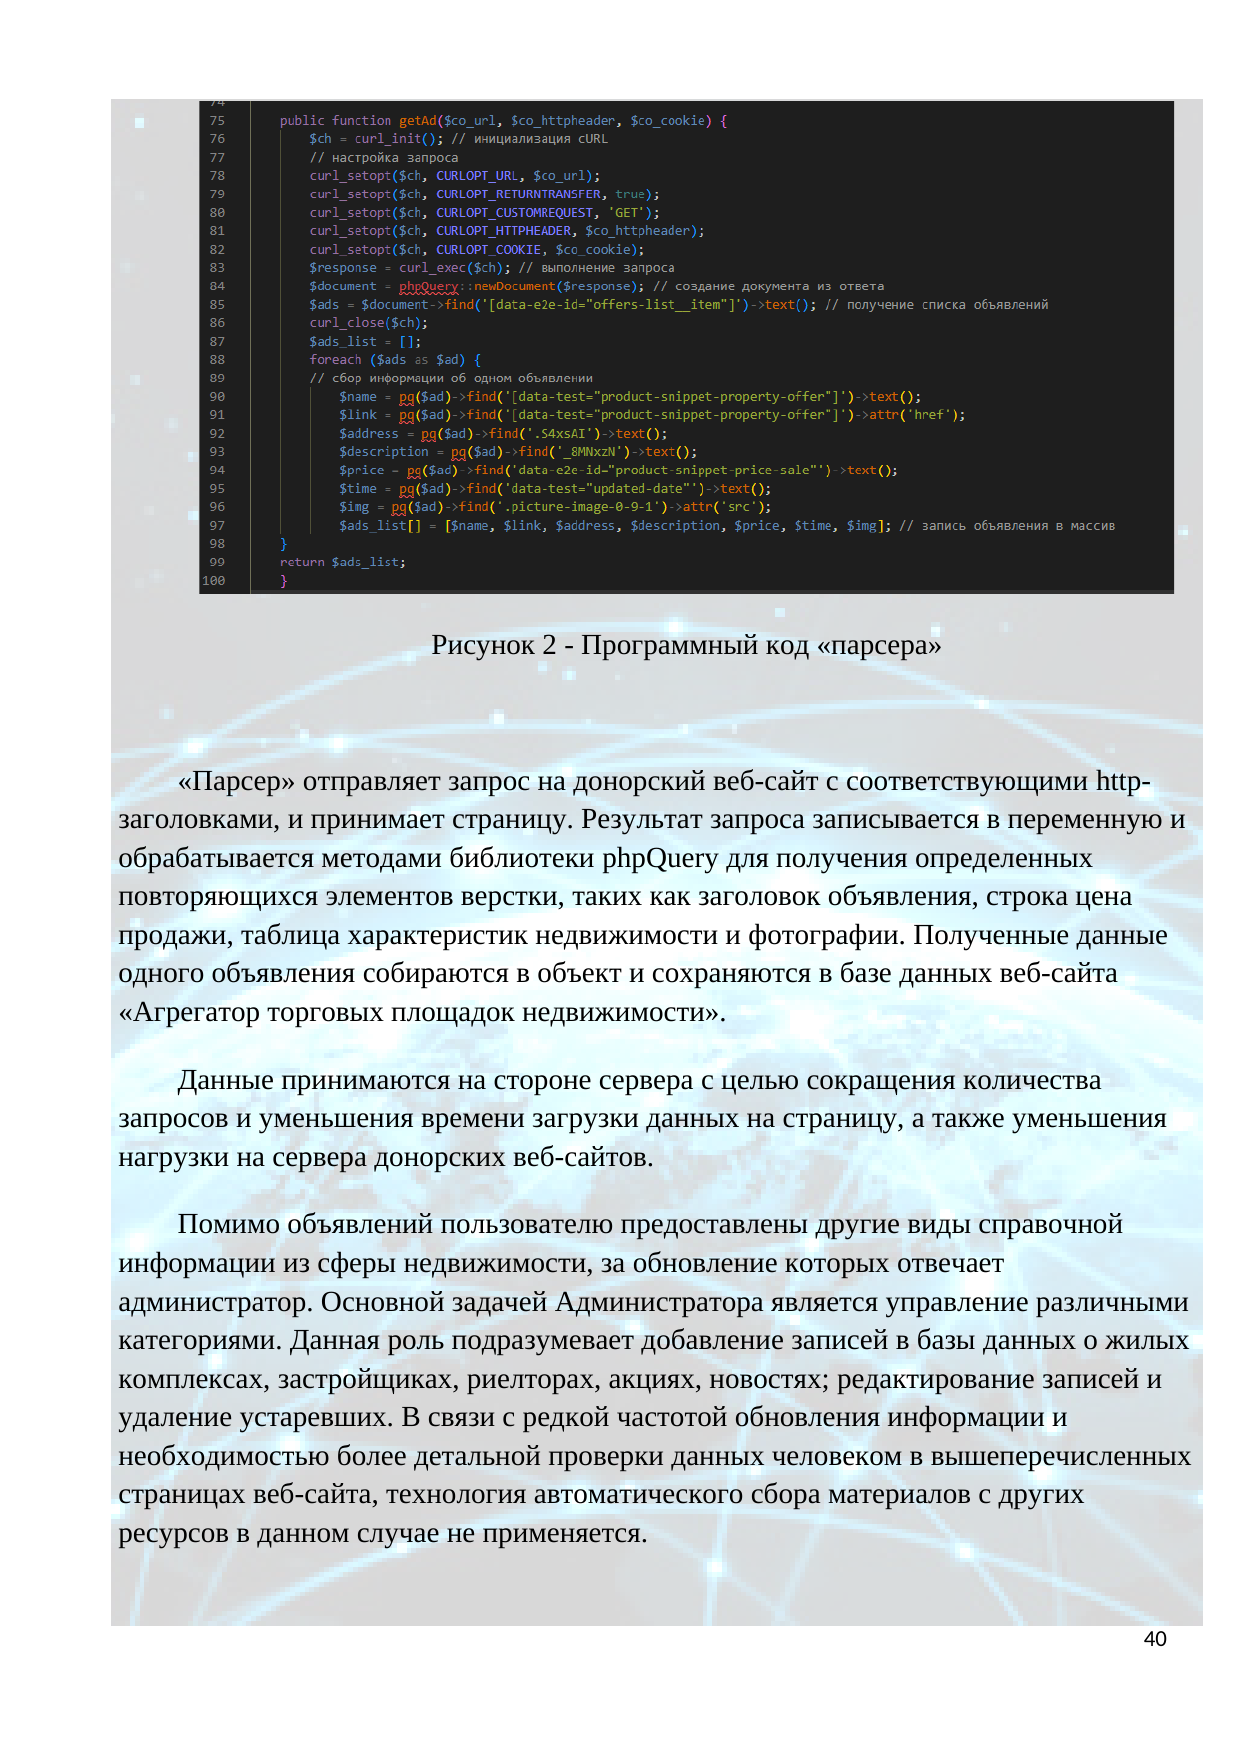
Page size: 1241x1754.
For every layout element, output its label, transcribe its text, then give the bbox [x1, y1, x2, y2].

text «Парсер» отправляет запрос на донорский веб-сайт с соответствующими http-заголовками, и принимает страницу. Результат запроса записывается в переменную и обрабатывается методами библиотеки phpQuery для получения определенных повторяющихся элементов верстки, таких как заголовок объявления, строка цена продажи, таблица характеристик недвижимости и фотографии. Полученные данные одного объявления собираются в объект и сохраняются в базе данных веб-сайта «Агрегатор торговых площадок недвижимости». [118, 763, 1196, 1028]
picture [199, 101, 1175, 594]
text Рисунок 2 - Программный код «парсера» [118, 627, 1196, 661]
text Данные принимаются на стороне сервера с целью сокращения количества запросов и уменьшения времени загрузки данных на страницу, а также уменьшения нагрузки на сервера донорских веб-сайтов. [118, 1062, 1196, 1172]
text Помимо объявлений пользователю предоставлены другие виды справочной информации из сферы недвижимости, за обновление которых отвечает администратор. Основной задачей Администратора является управление различными категориями. Данная роль подразумевает добавление записей в базы данных о жилых комплексах, застройщиках, риелторах, акциях, новостях; редактирование записей и удаление устаревших. В связи с редкой частотой обновления информации и необходимостью более детальной проверки данных человеком в вышеперечисленных страницах веб-сайта, технология автоматического сбора материалов с других ресурсов в данном случае не применяется. [118, 1207, 1196, 1548]
